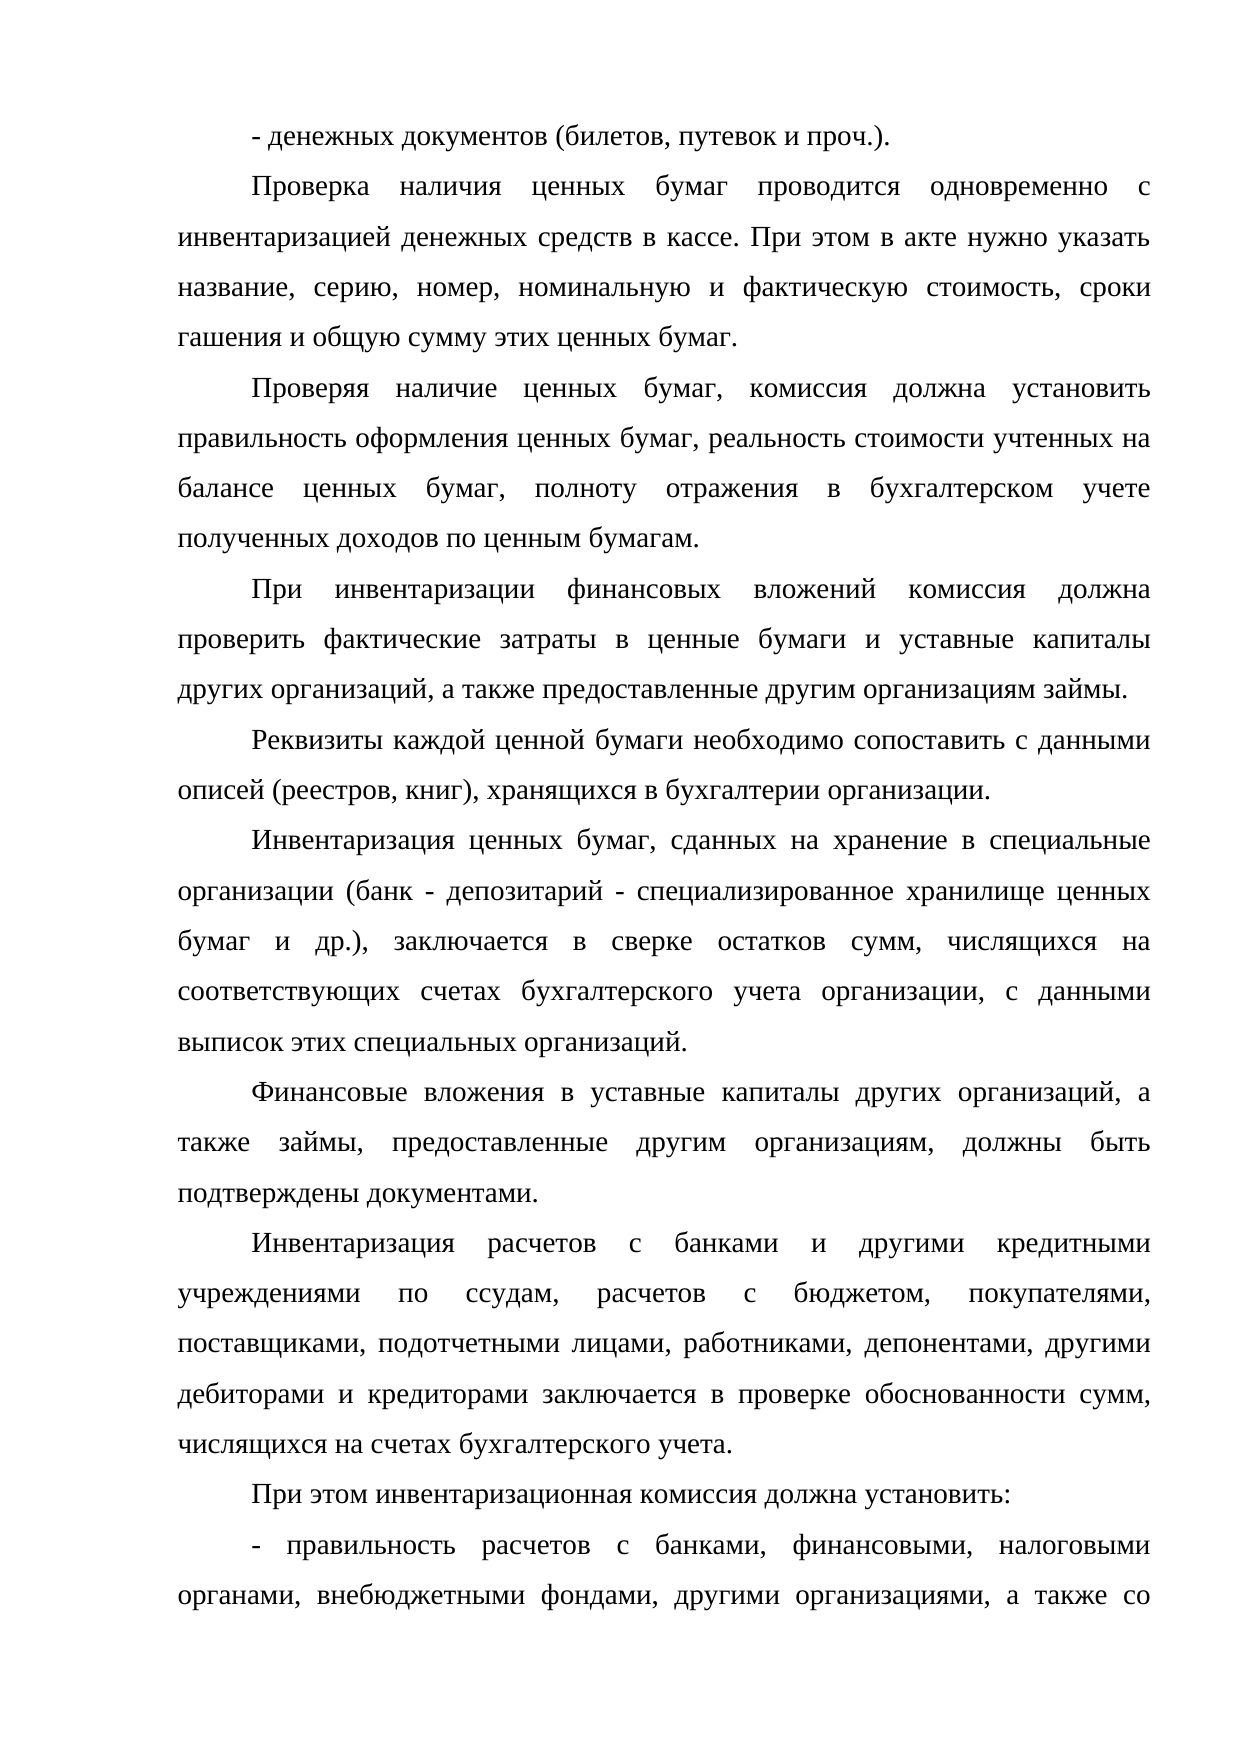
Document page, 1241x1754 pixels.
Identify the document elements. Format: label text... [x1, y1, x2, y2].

text Финансовые вложения в уставные капиталы других организаций, а также займы, предоставленные другим организациям, должны быть подтверждены документами. [177, 1074, 1152, 1208]
text При этом инвентаризационная комиссия должна установить: [177, 1477, 1152, 1510]
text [177, 1527, 1152, 1611]
text Инвентаризация расчетов с банками и другими кредитными учреждениями по ссудам, расчетов с бюджетом, покупателями, поставщиками, подотчетными лицами, работниками, депонентами, другими дебиторами и кредиторами заключается в проверке обоснованности сумм, числящихся на счетах бухгалтерского учета. [177, 1225, 1152, 1460]
text - денежных документов (билетов, путевок и проч.). [177, 118, 1152, 152]
text Инвентаризация ценных бумаг, сданных на хранение в специальные организации (банк - депозитарий - специализированное хранилище ценных бумаг и др.), заключается в сверке остатков сумм, числящихся на соответствующих счетах бухгалтерского учета организации, с данными выписок этих специальных организаций. [177, 822, 1152, 1057]
text Проверяя наличие ценных бумаг, комиссия должна установить правильность оформления ценных бумаг, реальность стоимости учтенных на балансе ценных бумаг, полноту отражения в бухгалтерском учете полученных доходов по ценным бумагам. [177, 370, 1152, 554]
text Проверка наличия ценных бумаг проводится одновременно с инвентаризацией денежных средств в кассе. При этом в акте нужно указать название, серию, номер, номинальную и фактическую стоимость, сроки гашения и общую сумму этих ценных бумаг. [177, 168, 1152, 353]
text Реквизиты каждой ценной бумаги необходимо сопоставить с данными описей (реестров, книг), хранящихся в бухгалтерии организации. [177, 722, 1152, 806]
text При инвентаризации финансовых вложений комиссия должна проверить фактические затраты в ценные бумаги и уставные капиталы других организаций, а также предоставленные другим организациям займы. [177, 571, 1152, 705]
